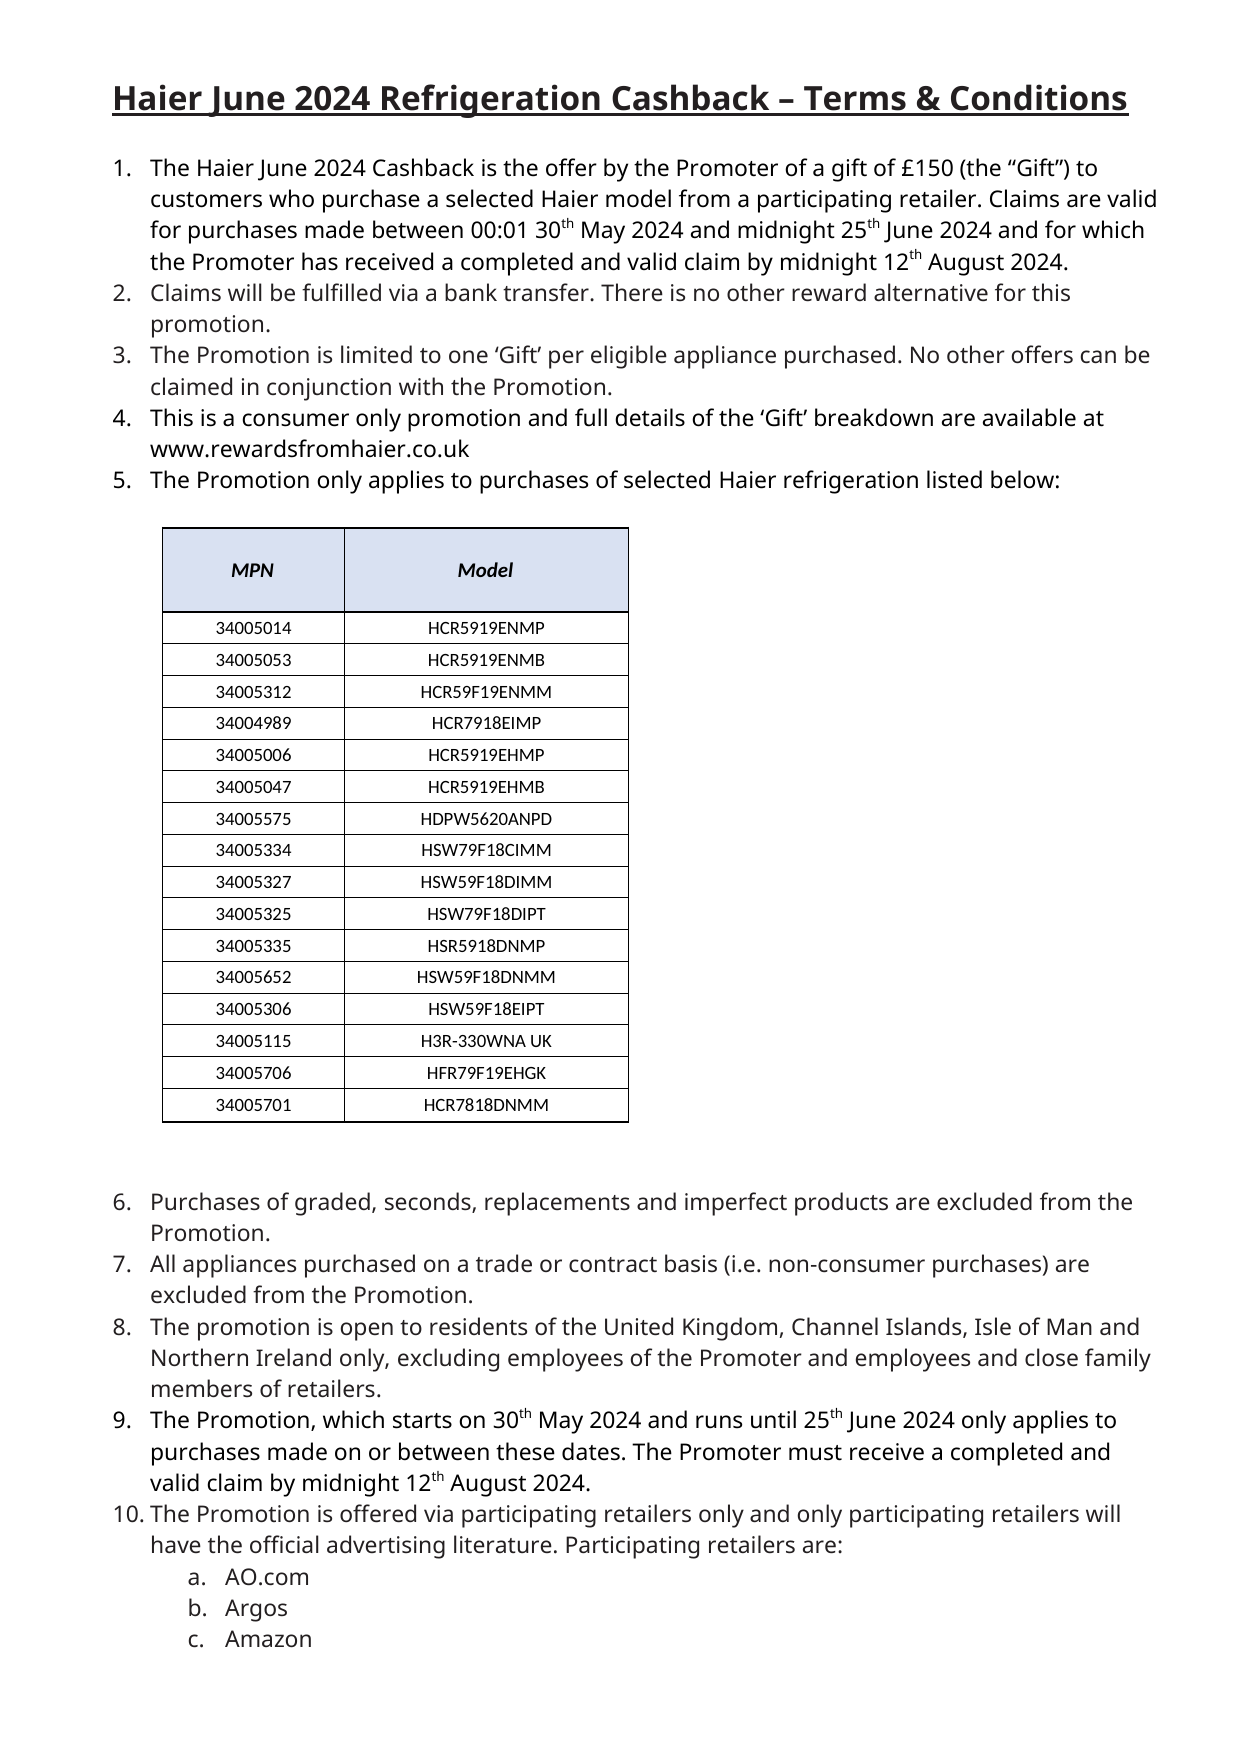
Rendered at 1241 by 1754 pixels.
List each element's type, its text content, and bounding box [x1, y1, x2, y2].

table_cell HSW79F18DIPT [345, 898, 628, 929]
table_cell HCR5919ENMB [345, 644, 628, 675]
text Haier June 2024 Refrigeration Cashback – Terms & Conditions [75, 75, 1165, 120]
list Claims will be fulfilled via a bank transfer. There is no other reward alternative for this promotion. [112, 277, 1165, 339]
list All appliances purchased on a trade or contract basis (i.e. non-consumer purchases) are excluded from the Promotion. [112, 1248, 1165, 1311]
list This is a consumer only promotion and full details of the ‘Gift’ breakdown are available at www.rewardsfromhaier.co.uk [112, 402, 1165, 464]
table_cell HCR5919ENMP [345, 613, 628, 643]
table_header Model [345, 529, 628, 611]
list The Promotion only applies to purchases of selected Haier refrigeration listed below: [112, 464, 1165, 495]
list The Promotion, which starts on 30th May 2024 and runs until 25th June 2024 only applies to purchases made on or between these dates. The Promoter must receive a completed and valid claim by midnight 12th August 2024. [112, 1404, 1165, 1498]
table_cell 34005575 [163, 803, 344, 834]
table_cell 34005652 [163, 962, 344, 993]
table_cell 34005335 [163, 930, 344, 961]
list Purchases of graded, seconds, replacements and imperfect products are excluded from the Promotion. [112, 1186, 1165, 1248]
table_header MPN [163, 529, 344, 611]
table_cell 34005325 [163, 898, 344, 929]
list The Haier June 2024 Cashback is the offer by the Promoter of a gift of £150 (the “Gift”) to customers who purchase a selected Haier model from a participating retailer. Claims are valid for purchases made between 00:01 30th May 2024 and midnight 25th June 2024 and for which the Promoter has received a completed and valid claim by midnight 12th August 2024. [112, 152, 1165, 277]
table_cell HCR59F19ENMM [345, 676, 628, 707]
table_cell 34005014 [163, 613, 344, 643]
list The Promotion is limited to one ‘Gift’ per eligible appliance purchased. No other offers can be claimed in conjunction with the Promotion. [112, 339, 1165, 402]
table_cell HCR5919EHMP [345, 740, 628, 770]
table_cell HSW79F18CIMM [345, 835, 628, 866]
table_cell HCR5919EHMB [345, 771, 628, 802]
table_cell 34005306 [163, 994, 344, 1024]
table_cell 34005115 [163, 1025, 344, 1056]
list The Promotion is offered via participating retailers only and only participating retailers will have the official advertising literature. Participating retailers are: [112, 1498, 1165, 1561]
table_cell 34005053 [163, 644, 344, 675]
table_cell 34005706 [163, 1057, 344, 1088]
list AO.com [187, 1561, 1165, 1592]
table_cell HDPW5620ANPD [345, 803, 628, 834]
list Argos [187, 1592, 1165, 1623]
list The promotion is open to residents of the United Kingdom, Channel Islands, Isle of Man and Northern Ireland only, excluding employees of the Promoter and employees and close family members of retailers. [112, 1311, 1165, 1404]
table_cell 34005334 [163, 835, 344, 866]
table_cell HSR5918DNMP [345, 930, 628, 961]
table_cell 34005312 [163, 676, 344, 707]
table_cell HSW59F18DIMM [345, 867, 628, 897]
table_cell H3R-330WNA UK [345, 1025, 628, 1056]
table_cell HFR79F19EHGK [345, 1057, 628, 1088]
list Amazon [187, 1623, 1165, 1654]
table_cell HCR7918EIMP [345, 708, 628, 738]
table_cell 34005047 [163, 771, 344, 802]
table_cell HSW59F18EIPT [345, 994, 628, 1024]
table_cell HCR7818DNMM [345, 1089, 628, 1121]
table_cell 34005006 [163, 740, 344, 770]
table_cell 34004989 [163, 708, 344, 738]
table_cell 34005701 [163, 1089, 344, 1121]
table_cell 34005327 [163, 867, 344, 897]
table_cell HSW59F18DNMM [345, 962, 628, 993]
